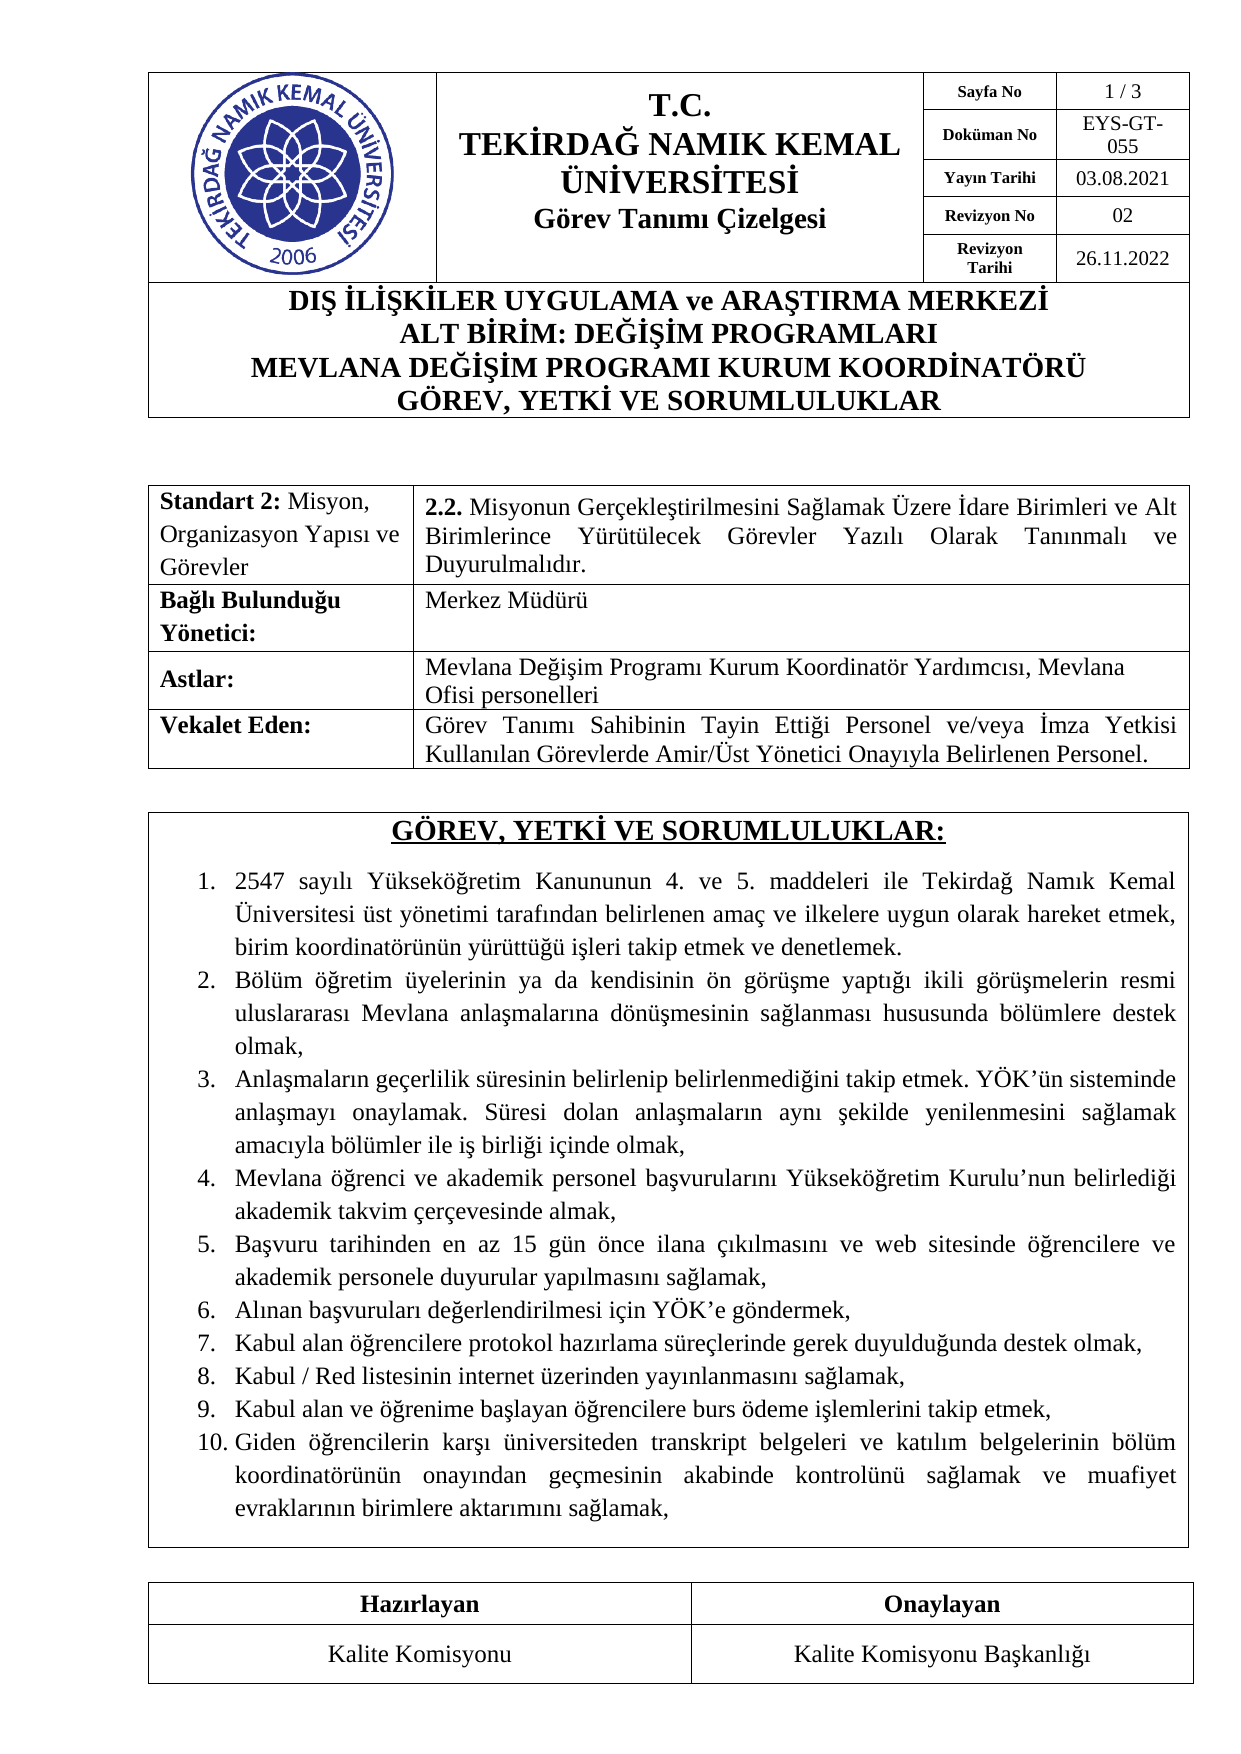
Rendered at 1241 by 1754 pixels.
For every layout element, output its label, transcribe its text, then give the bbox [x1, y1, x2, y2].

table_cell Astlar: [149, 652, 413, 709]
table_header 2.2. Misyonun Gerçekleştirilmesini Sağlamak Üzere İdare Birimleri ve Alt Birimlerince Yürütülecek Görevler Yazılı Olarak Tanınmalı ve Duyurulmalıdır. [414, 486, 1189, 584]
picture [190, 72, 394, 275]
table_header Standart 2: Misyon, Organizasyon Yapısı ve Görevler [149, 486, 413, 584]
table_cell Vekalet Eden: [149, 710, 413, 768]
table_cell Bağlı Bulunduğu Yönetici: [149, 585, 413, 651]
table_cell Mevlana Değişim Programı Kurum Koordinatör Yardımcısı, Mevlana Ofisi personelleri [414, 652, 1189, 709]
table_cell Görev Tanımı Sahibinin Tayin Ettiği Personel ve/veya İmza Yetkisi Kullanılan Görevlerde Amir/Üst Yönetici Onayıyla Belirlenen Personel. [414, 710, 1189, 768]
table_cell Merkez Müdürü [414, 585, 1189, 651]
